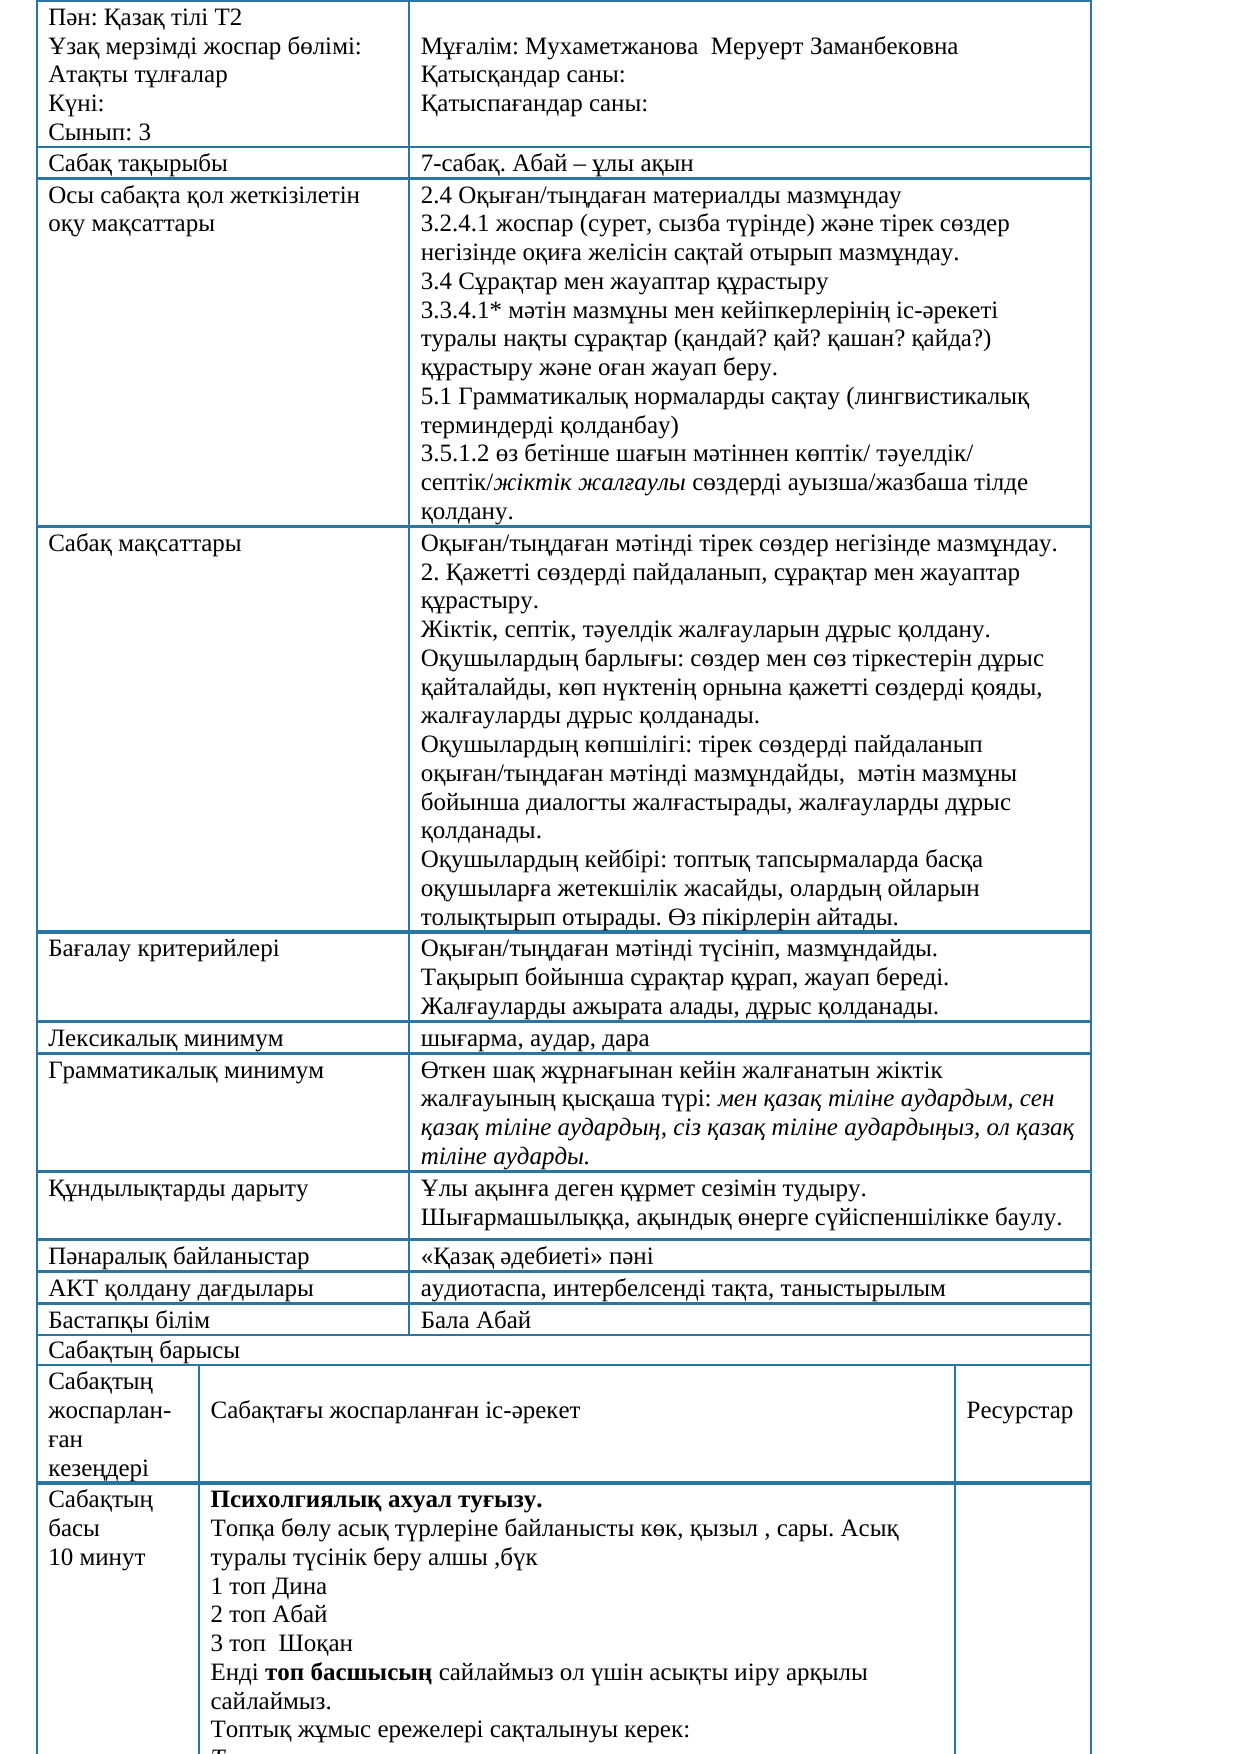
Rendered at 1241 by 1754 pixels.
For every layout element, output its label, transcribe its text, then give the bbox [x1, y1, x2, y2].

table_cell Осы сабақта қол жеткізілетін оқу мақсаттары [38, 180, 408, 525]
table_cell Психолгиялық ахуал туғызу. Топқа бөлу асық түрлеріне байланысты көк, қызыл , сары. Асық туралы түсінік беру алшы ,бүк 1 топ Дина 2 топ Абай 3 топ Шоқан Енді топ басшысың сайлаймыз ол үшін асықты иіру арқылы сайлаймыз. Топтық жұмыс ережелері сақталынуы керек: Тыныштық сақтау; Бір-біріне көмектесу; Топпен бірге жұмыс істеу; Өз ойын айту. Ой қозғау. Оқушыларға интербелсенді тақтада өткен сабақтағы жаңа сөздер: ұлы ақын, дара тұлға және жаңа сабақ тақырыбымен байланысты аудармашы, композитор (сазгер) сөздері ұсынылады. Осы сөздердің кімге байланысты айтылуы мүмкін екендігі болжатылып, сабақ тақырыбы айқындалады. Оқушылар өз ойларын айтады. Мұғалім оқушыларға: «Дұрыс таптыңдар. Олай болса, өткен сабақта «Бала Абай» туралы айтқан болсақ, бүгінгі сабақ тақырыбы: «Абай – ұлы ақын» - екендігін айтады. Сабақтың мақсатымен таныстыру: Оқыған/тыңдаған сөз тіркестерін, мәтінді түсіну. Сөйлемдерге сұрақтар құру. Жалғауларды дұрыс қолдану. Үй тапсырмасын сұрау. «Поэзия минуты» Топ бойынша әр бір топ мүшелері тармақпен өлеңдерді айтып шығады.Соңында әр топтан бір оқушы Абай Құнанбаев өлеңдерінен үзінді оқиды. 1. Ғылым таппай мақтанба, Орын таппай баптанба, Құмарланып шаттанба, Ойнап босқа күлуге. Бес нәрседен қашық бол, Бес нәрсеге асық. бол, Адам болам десеңіз. 2. Әсемпаз болма әрнеге, Өнерпаз болсаң, арқалан. Сен де - бір кірпіш, дүниеге Кетігін тап та, бар қалан! 3. Құлақтан кіріп, бойды алар Жақсы ән мен тәтті күй. Көңілге түрлі ой салар, Әнді сүйсең, менше сүй. [200, 1485, 954, 1754]
table_cell Сабақ тақырыбы [38, 148, 408, 177]
table_cell аудиотаспа, интербелсенді тақта, таныстырылым [410, 1273, 1090, 1302]
table_cell Ұлы ақынға деген құрмет сезімін тудыру. Шығармашылыққа, ақындық өнерге сүйіспеншілікке баулу. [410, 1173, 1090, 1238]
table_cell Сабақтағы жоспарланған іс-әрекет [200, 1366, 954, 1481]
table_cell Сабақтың барысы [38, 1336, 1090, 1364]
table_cell Құндылықтарды дарыту [38, 1173, 408, 1238]
table_cell Сабақ мақсаттары [38, 528, 408, 930]
table_cell Сабақтың басы 10 минут [38, 1485, 198, 1754]
table_cell Бағалау критерийлері [38, 934, 408, 1020]
table_cell шығарма, аудар, дара [410, 1023, 1090, 1052]
table_cell 7-сабақ. Абай – ұлы ақын [410, 148, 1090, 177]
table_cell АКТ қолдану дағдылары [38, 1273, 408, 1302]
table_cell Оқыған/тыңдаған мәтінді түсініп, мазмұндайды. Тақырып бойынша сұрақтар құрап, жауап береді. Жалғауларды ажырата алады, дұрыс қолданады. [410, 934, 1090, 1020]
table_cell 2.4 Оқыған/тыңдаған материалды мазмұндау 3.​2.​4.​1 жоспар (сурет, сызба түрінде) және тірек сөздер негізінде оқиға желісін сақтай отырып мазмұндау. 3.4 Сұрақтар мен жауаптар құрастыру 3.​3.​4.​1* мәтін мазмұны мен кейіпкерлерінің іс-әрекеті туралы нақты сұрақтар (қандай? қай? қашан? қайда?) құрастыру және оған жауап беру. 5.1 Грамматикалық нормаларды сақтау (лингвистикалық терминдерді қолданбау) 3.​5.​1.​2 өз бетінше шағын мәтіннен көптік/ тәуелдік/ септік/жіктік жалғаулы сөздерді ауызша/жазбаша тілде қолдану. [410, 180, 1090, 525]
table_header Пән: Қазақ тілі Т2 Ұзақ мерзімді жоспар бөлімі: Атақты тұлғалар Күні: Сынып: 3 [38, 2, 408, 146]
table_cell Пәнаралық байланыстар [38, 1241, 408, 1270]
table_cell Грамматикалық минимум [38, 1055, 408, 1170]
table_cell Лексикалық минимум [38, 1023, 408, 1052]
table_cell «Қазақ әдебиеті» пәні [410, 1241, 1090, 1270]
table_cell [956, 1485, 1090, 1754]
table_header Мұғалім: Мухаметжанова Меруерт Заманбековна Қатысқандар саны: Қатыспағандар саны: [410, 2, 1090, 146]
table_cell Өткен шақ жұрнағынан кейін жалғанатын жіктік жалғауының қысқаша түрі: мен қазақ тіліне аудардым, сен қазақ тіліне аудардың, сіз қазақ тіліне аудардыңыз, ол қазақ тіліне аударды. [410, 1055, 1090, 1170]
table_cell Оқыған/тыңдаған мәтінді тірек сөздер негізінде мазмұндау. 2. Қажетті сөздерді пайдаланып, сұрақтар мен жауаптар құрастыру. Жіктік, септік, тәуелдік жалғауларын дұрыс қолдану. Оқушылардың барлығы: сөздер мен сөз тіркестерін дұрыс қайталайды, көп нүктенің орнына қажетті сөздерді қояды, жалғауларды дұрыс қолданады. Оқушылардың көпшілігі: тірек сөздерді пайдаланып оқыған/тыңдаған мәтінді мазмұндайды, мәтін мазмұны бойынша диалогты жалғастырады, жалғауларды дұрыс қолданады. Оқушылардың кейбірі: топтық тапсырмаларда басқа оқушыларға жетекшілік жасайды, олардың ойларын толықтырып отырады. Өз пікірлерін айтады. [410, 528, 1090, 930]
table_cell Бастапқы білім [38, 1305, 408, 1333]
table_cell Сабақтың жоспарлан-ған кезеңдері [38, 1366, 198, 1481]
table_cell Бала Абай [410, 1305, 1090, 1333]
table_cell Ресурстар [956, 1366, 1090, 1481]
